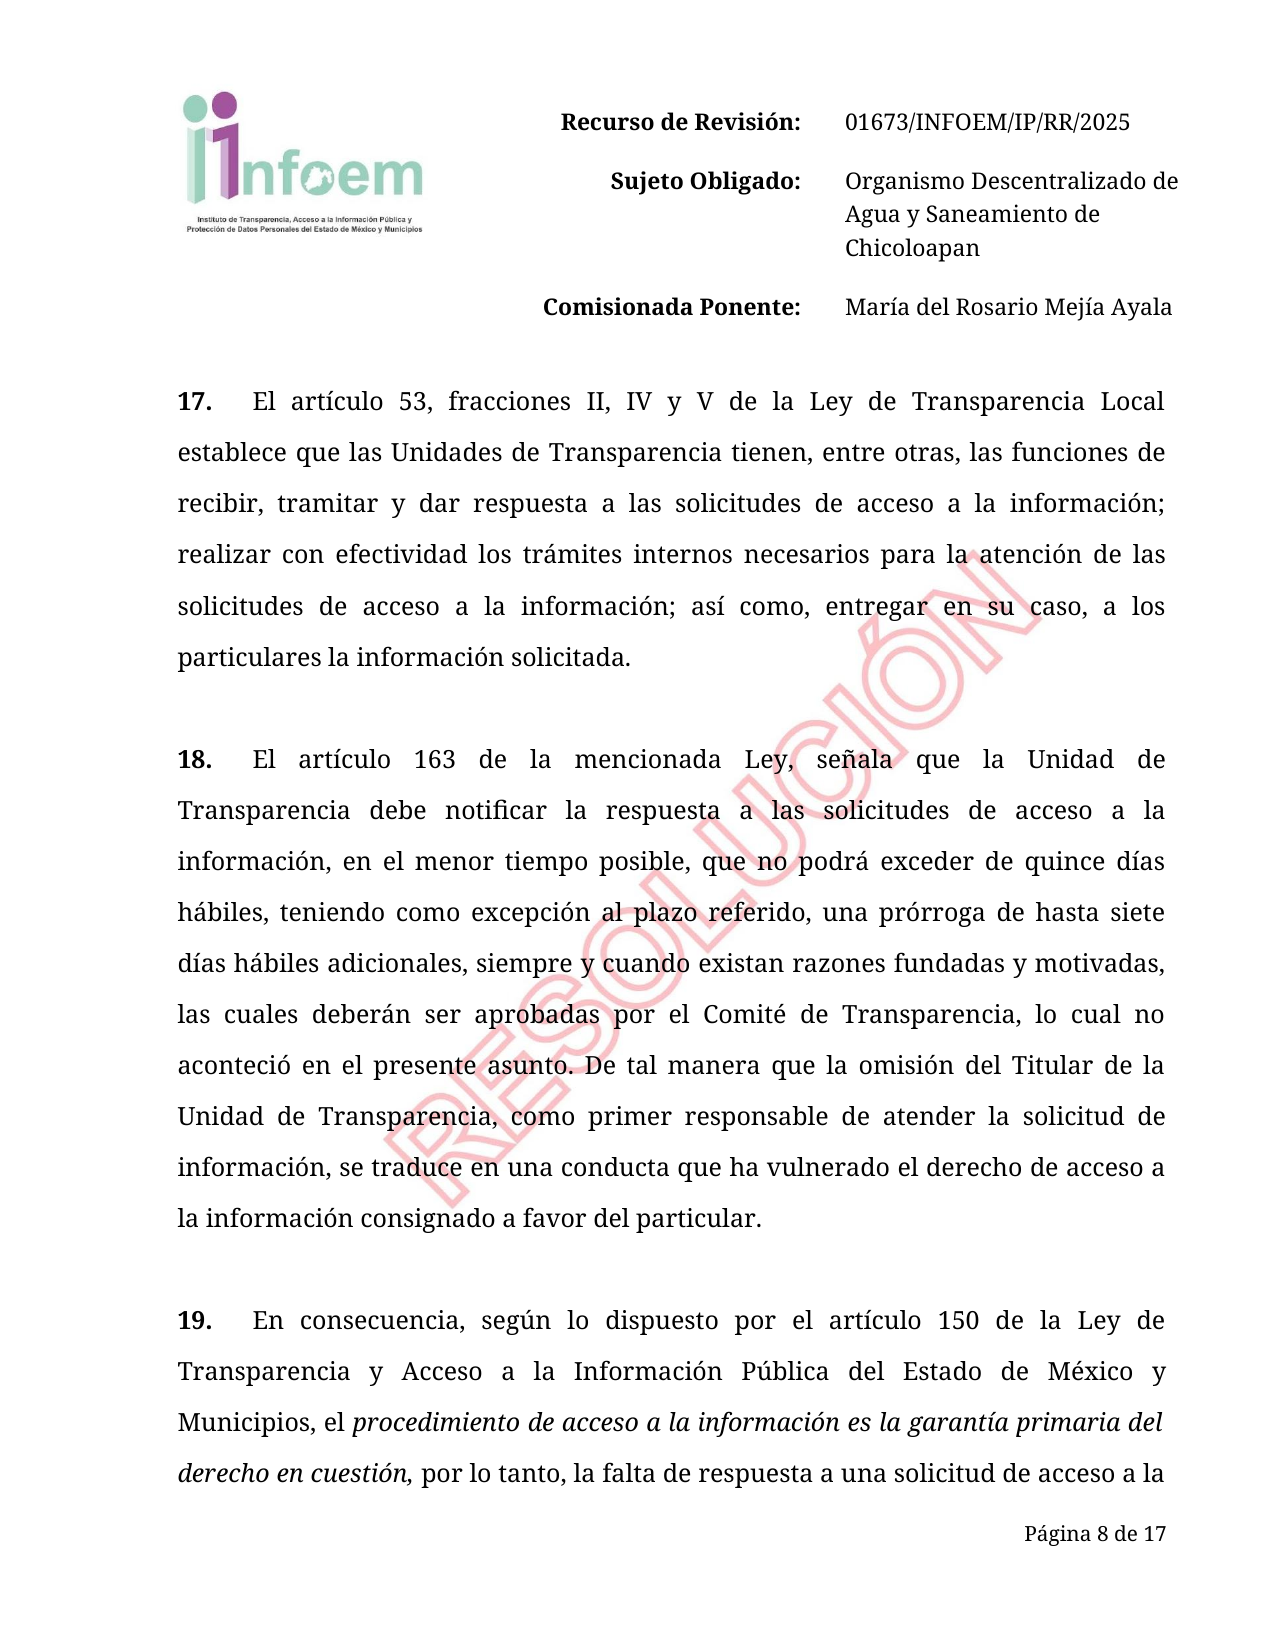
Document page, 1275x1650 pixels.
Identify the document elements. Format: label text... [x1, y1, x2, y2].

list El artículo 163 de la mencionada Ley, señala que la Unidad de Transparencia debe notificar la respuesta a las solicitudes de acceso a la información, en el menor tiempo posible, que no podrá exceder de quince días hábiles, teniendo como excepción al plazo referido, una prórroga de hasta siete días hábiles adicionales, siempre y cuando existan razones fundadas y motivadas, las cuales deberán ser aprobadas por el Comité de Transparencia, lo cual no aconteció en el presente asunto. De tal manera que la omisión del Titular de la Unidad de Transparencia, como primer responsable de atender la solicitud de información, se traduce en una conducta que ha vulnerado el derecho de acceso a la información consignado a favor del particular. [177, 741, 1167, 1235]
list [177, 1303, 1167, 1490]
picture [64, 31, 1275, 1650]
list El artículo 53, fracciones II, IV y V de la Ley de Transparencia Local establece que las Unidades de Transparencia tienen, entre otras, las funciones de recibir, tramitar y dar respuesta a las solicitudes de acceso a la información; realizar con efectividad los trámites internos necesarios para la atención de las solicitudes de acceso a la información; así como, entregar en su caso, a los particulares la información solicitada. [177, 384, 1167, 673]
